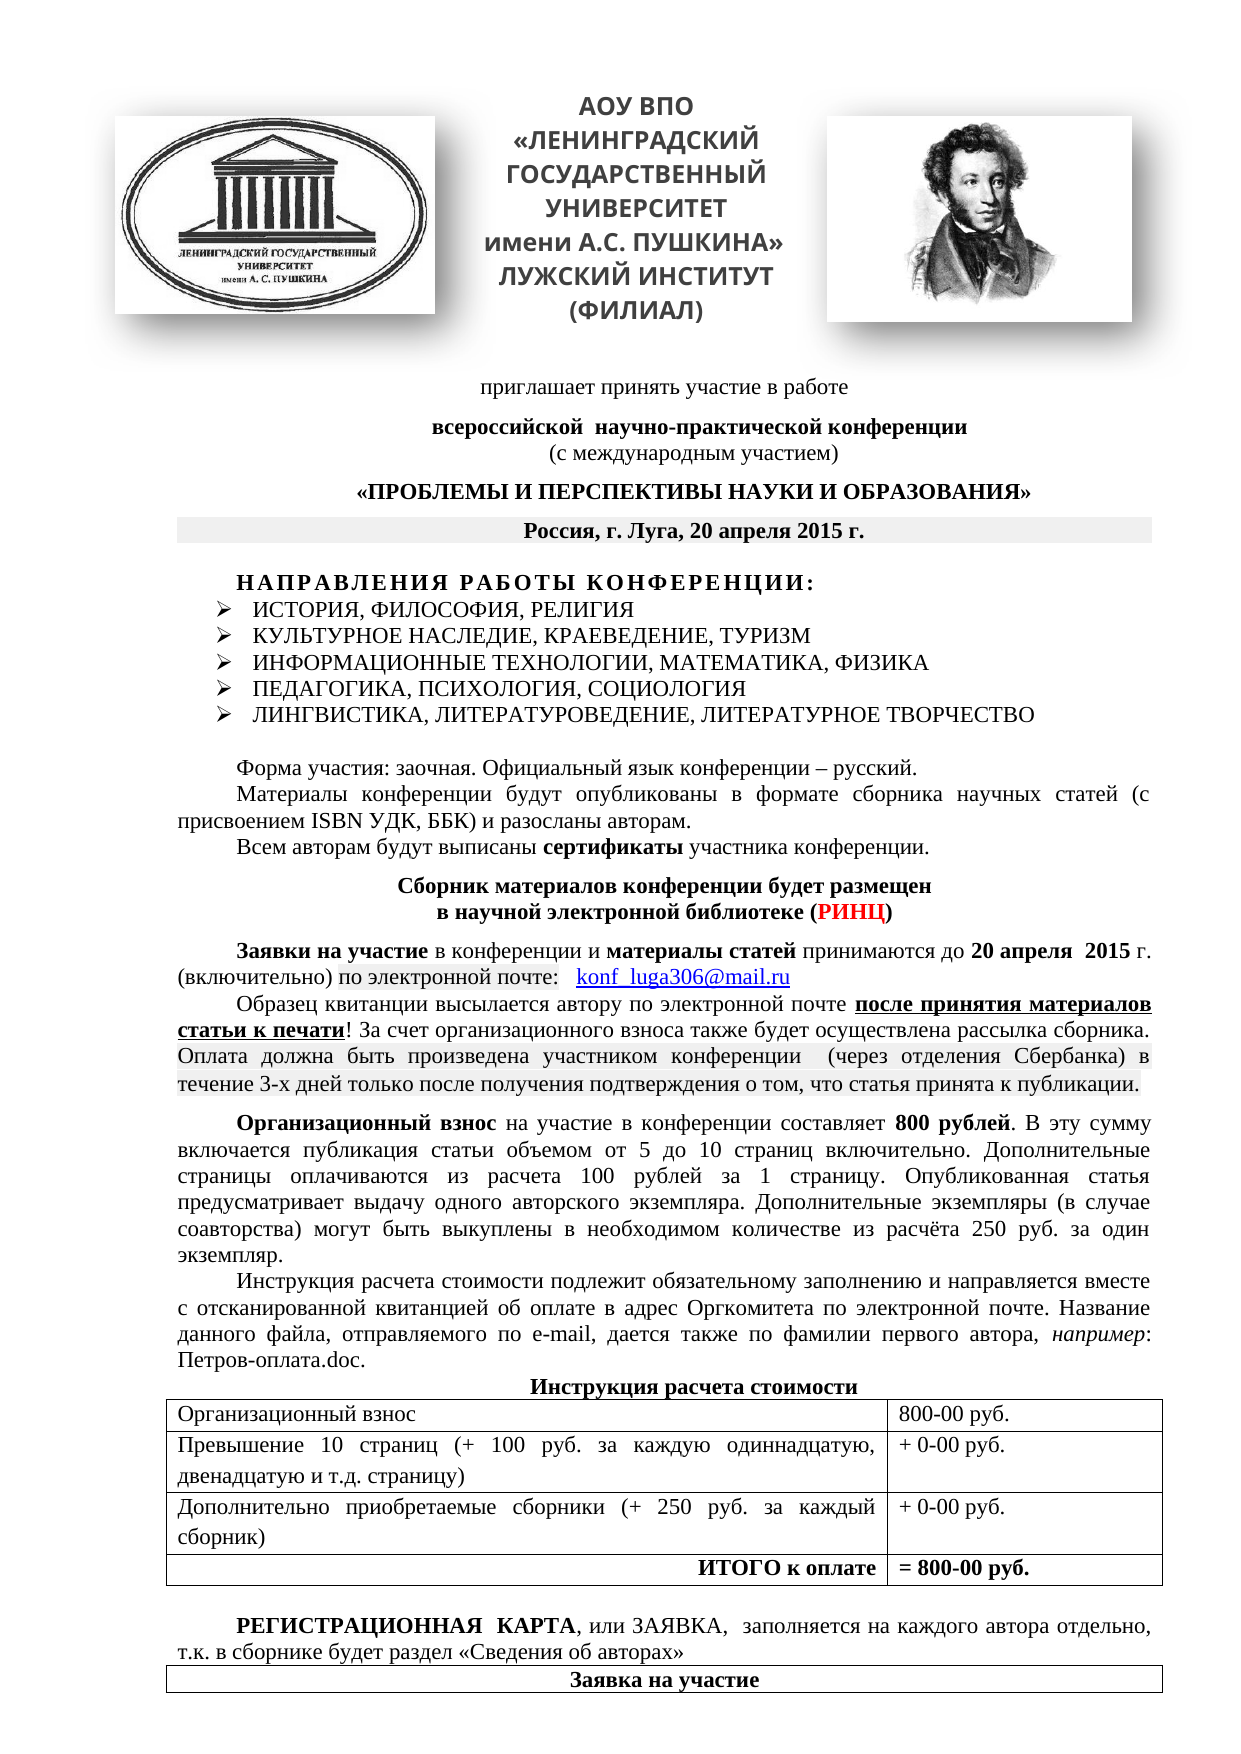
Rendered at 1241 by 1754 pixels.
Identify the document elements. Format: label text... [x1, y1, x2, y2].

table_header [800, 89, 1142, 373]
list ИСТОРИЯ, ФИЛОСОФИЯ, РЕЛИГИЯ [215, 596, 1152, 622]
text «Проблемы и перспективы науки и образования» [177, 478, 1152, 504]
list информационные технологии, математика, физика [215, 648, 1152, 675]
table_header [76, 89, 472, 373]
table_header Организационный взнос [167, 1400, 887, 1431]
text Материалы конференции будут опубликованы в формате сборника научных статей (с присвоением ISBN УДК, ББК) и разосланы авторам. [177, 780, 1152, 833]
text Сборник материалов конференции будет размещен [177, 872, 1152, 898]
text Инструкция расчета стоимости подлежит обязательному заполнению и направляется вместе с отсканированной квитанцией об оплате в адрес Оргкомитета по электронной почте. Название данного файла, отправляемого по е-mail, дается также по фамилии первого автора, например: Петров-оплата.doc. [177, 1267, 1152, 1373]
text Россия, г. Луга, 20 апреля 2015 г. [177, 517, 1152, 543]
table_cell + 0-00 руб. [888, 1432, 1162, 1492]
table_cell Дополнительно приобретаемые сборники (+ 250 руб. за каждый сборник) [167, 1493, 887, 1553]
text РЕГИСТРАЦИОННАЯ КАРТА, или ЗАЯВКА, заполняется на каждого автора отдельно, т.к. в сборнике будет раздел «Сведения об авторах» [177, 1612, 1152, 1665]
table_header 800-00 руб. [888, 1400, 1162, 1431]
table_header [167, 1666, 1162, 1692]
list педагогика, психология, социология [215, 675, 1152, 701]
text приглашает принять участие в работе [177, 373, 1152, 399]
table_cell Превышение 10 страниц (+ 100 руб. за каждую одиннадцатую, двенадцатую и т.д. страницу) [167, 1432, 887, 1492]
text Форма участия: заочная. Официальный язык конференции – русский. [177, 754, 1152, 780]
list КУЛЬТУРНОЕ НАСЛЕДИЕ, КРАЕВЕДЕНИЕ, туризм [215, 622, 1152, 648]
table_cell ИТОГО к оплате [167, 1555, 887, 1585]
text Образец квитанции высылается автору по электронной почте после принятия материалов статьи к печати! За счет организационного взноса также будет осуществлена рассылка сборника. Оплата должна быть произведена участником конференции (через отделения Сбербанка) в течение 3-х дней только после получения подтверждения о том, что статья принята к публикации. [177, 1069, 1152, 1097]
text Образец квитанции высылается автору по электронной почте после принятия материалов статьи к печати! За счет организационного взноса также будет осуществлена рассылка сборника. Оплата должна быть произведена участником конференции (через отделения Сбербанка) в течение 3-х дней только после получения подтверждения о том, что статья принята к публикации. [177, 990, 1152, 1043]
text Заявки на участие в конференции и материалы статей принимаются до 20 апреля 2015 г. (включительно) по электронной почте: konf_luga306@mail.ru [177, 937, 1152, 990]
picture [827, 116, 1132, 322]
text Направления работы конференции: [177, 569, 1152, 596]
table_cell + 0-00 руб. [888, 1493, 1162, 1553]
text Организационный взнос на участие в конференции составляет 800 рублей. В эту сумму включается публикация статьи объемом от 5 до 10 страниц включительно. Дополнительные страницы оплачиваются из расчета 100 рублей за 1 страницу. Опубликованная статья предусматривает выдачу одного авторского экземпляра. Дополнительные экземпляры (в случае соавторства) могут быть выкуплены в необходимом количестве из расчёта 250 руб. за один экземпляр. [177, 1109, 1152, 1267]
text Всем авторам будут выписаны сертификаты участника конференции. [177, 833, 1152, 859]
text в научной электронной библиотеке (РИНЦ) [177, 898, 1152, 924]
table_header АОУ ВПО «ЛЕНИНГРАДСКИЙ ГОСУДАРСТВЕННЫЙ УНИВЕРСИТЕТ имени А.С. ПУШКИНА» ЛУЖСКИЙ ИНСТИТУТ (ФИЛИАЛ) [472, 89, 800, 373]
text всероссийской научно-практической конференции [177, 413, 1152, 439]
text Инструкция расчета стоимости [177, 1373, 1152, 1399]
list лингвистика, литературоведение, литературное творчество [215, 701, 1152, 728]
text (с международным участием) [177, 439, 1152, 465]
table_cell = 800-00 руб. [888, 1555, 1162, 1585]
